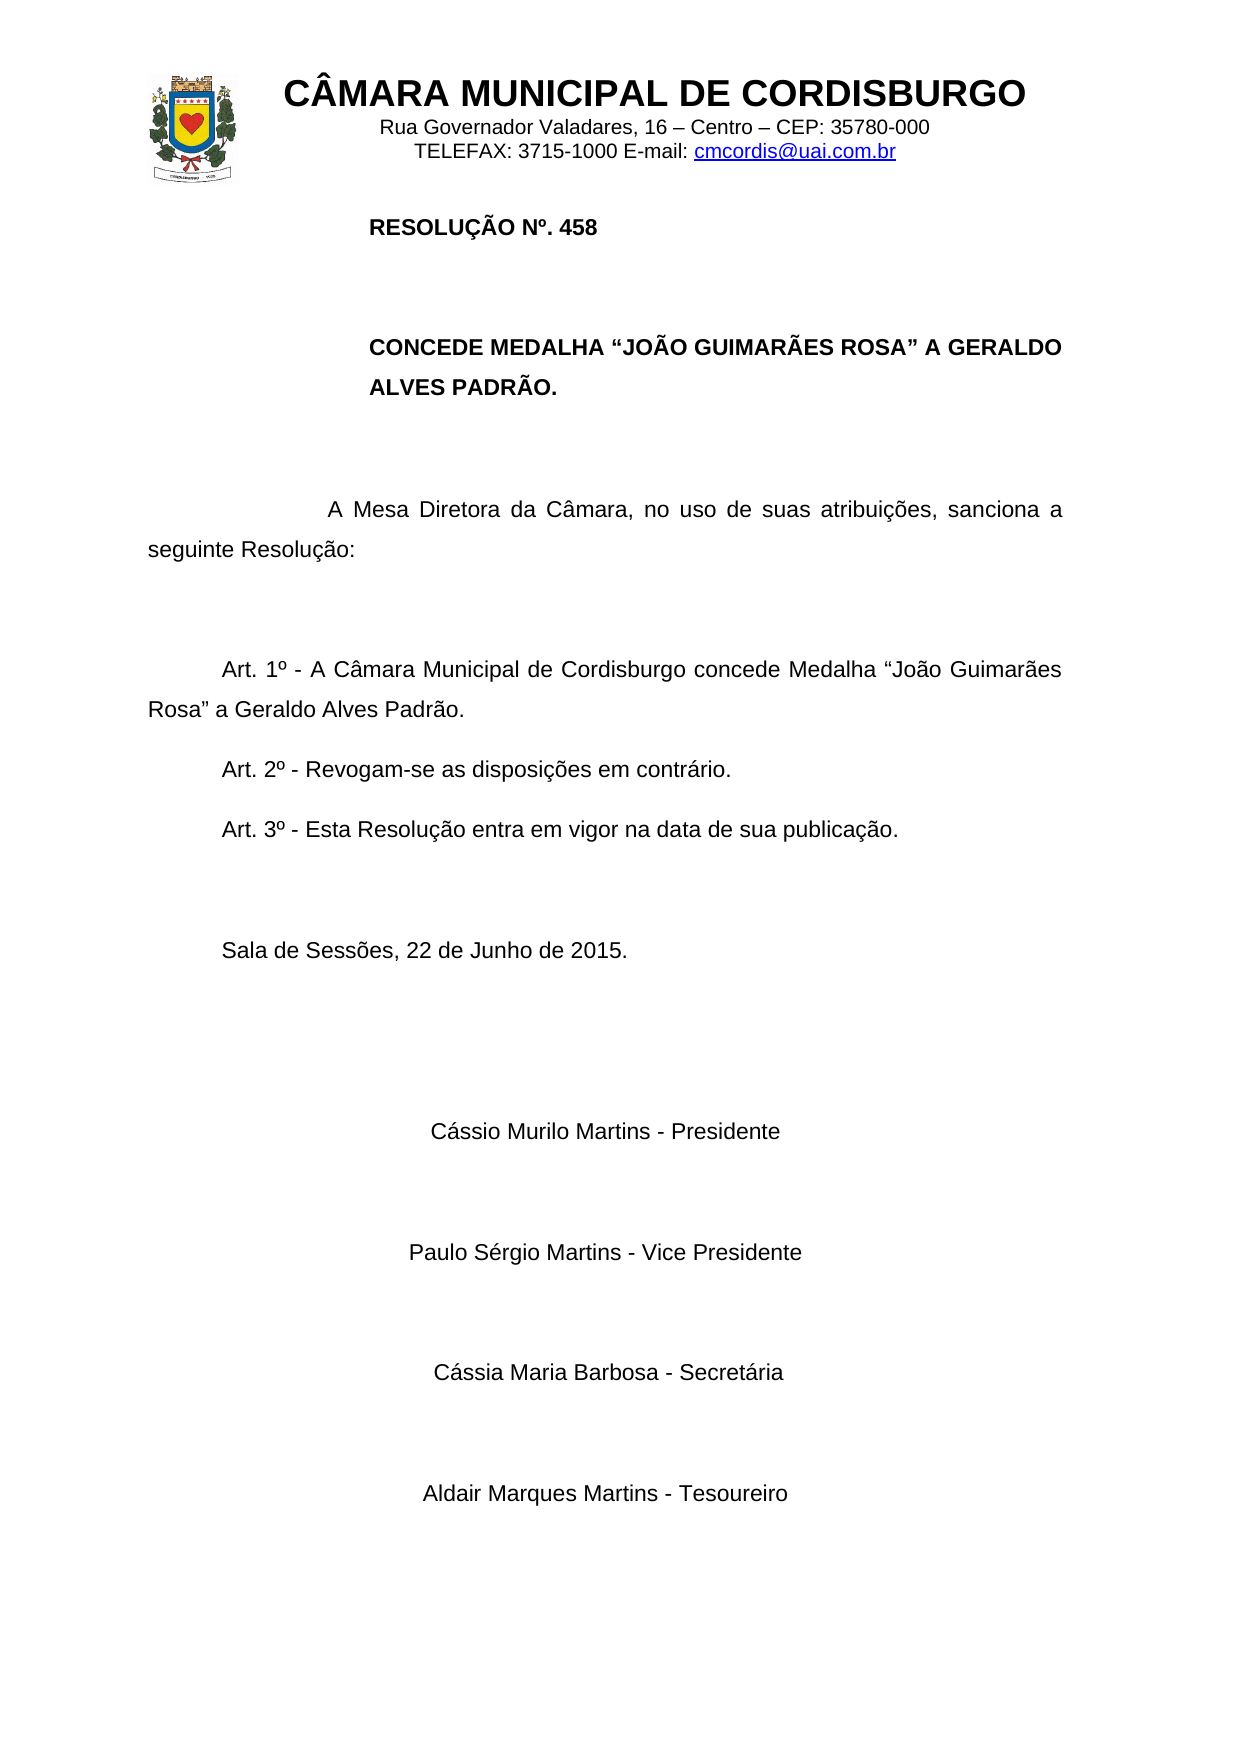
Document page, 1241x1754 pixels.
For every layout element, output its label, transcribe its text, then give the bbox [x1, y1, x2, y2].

text A Mesa Diretora da Câmara, no uso de suas atribuições, sanciona a seguinte Resolução: [148, 496, 1063, 562]
text Aldair Marques Martins - Tesoureiro [148, 1480, 1063, 1506]
text Art. 3º - Esta Resolução entra em vigor na data de sua publicação. [148, 816, 1063, 843]
text Sala de Sessões, 22 de Junho de 2015. [148, 937, 1063, 963]
text CONCEDE MEDALHA “JOÃO GUIMARÃES ROSA” A GERALDO ALVES PADRÃO. [369, 334, 1063, 400]
text Cássia Maria Barbosa - Secretária [148, 1359, 1063, 1385]
text Art. 1º - A Câmara Municipal de Cordisburgo concede Medalha “João Guimarães Rosa” a Geraldo Alves Padrão. [148, 656, 1063, 722]
text Art. 2º - Revogam-se as disposições em contrário. [148, 756, 1063, 782]
text Paulo Sérgio Martins - Vice Presidente [148, 1238, 1063, 1265]
text Cássio Murilo Martins - Presidente [148, 1118, 1063, 1144]
picture [147, 73, 239, 185]
text RESOLUÇÃO Nº. 458 [295, 214, 1063, 240]
